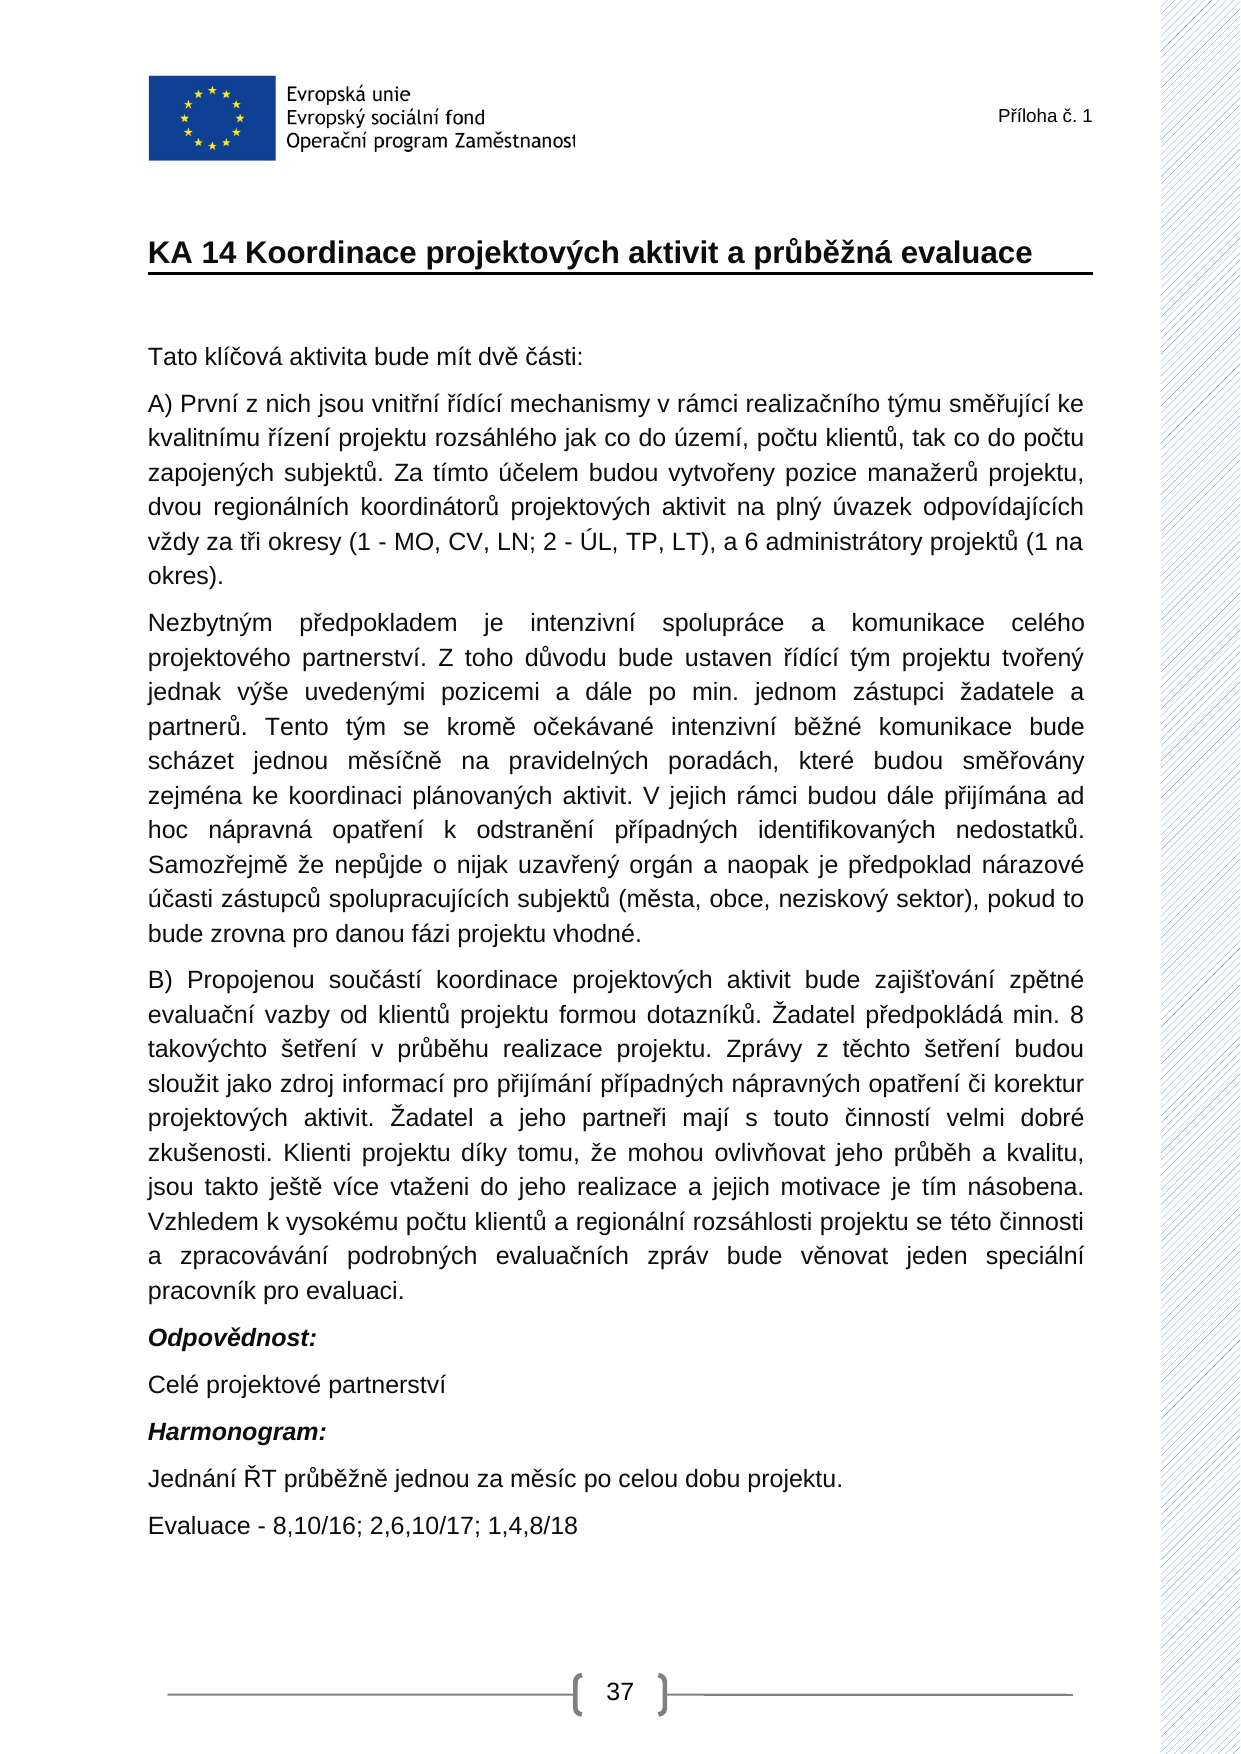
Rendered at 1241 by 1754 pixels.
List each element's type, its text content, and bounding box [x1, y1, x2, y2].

text Jednání ŘT průběžně jednou za měsíc po celou dobu projektu. [148, 1464, 1093, 1492]
text Nezbytným předpokladem je intenzivní spolupráce a komunikace celého projektového partnerství. Z toho důvodu bude ustaven řídící tým projektu tvořený jednak výše uvedenými pozicemi a dále po min. jednom zástupci žadatele a partnerů. Tento tým se kromě očekávané intenzivní běžné komunikace bude scházet jednou měsíčně na pravidelných poradách, které budou směřovány zejména ke koordinaci plánovaných aktivit. V jejich rámci budou dále přijímána ad hoc nápravná opatření k odstranění případných identifikovaných nedostatků. Samozřejmě že nepůjde o nijak uzavřený orgán a naopak je předpoklad nárazové účasti zástupců spolupracujících subjektů (města, obce, neziskový sektor), pokud to bude zrovna pro danou fázi projektu vhodné. [148, 608, 1093, 947]
text A) První z nich jsou vnitřní řídící mechanismy v rámci realizačního týmu směřující ke kvalitnímu řízení projektu rozsáhlého jak co do území, počtu klientů, tak co do počtu zapojených subjektů. Za tímto účelem budou vytvořeny pozice manažerů projektu, dvou regionálních koordinátorů projektových aktivit na plný úvazek odpovídajících vždy za tři okresy (1 - MO, CV, LN; 2 - ÚL, TP, LT), a 6 administrátory projektů (1 na okres). [148, 389, 1093, 590]
text KA 14 Koordinace projektových aktivit a průběžná evaluace [148, 234, 1093, 272]
text Tato klíčová aktivita bude mít dvě části: [148, 342, 1093, 371]
text Harmonogram: [148, 1417, 1093, 1446]
text Evaluace - 8,10/16; 2,6,10/17; 1,4,8/18 [148, 1511, 1093, 1539]
text B) Propojenou součástí koordinace projektových aktivit bude zajišťování zpětné evaluační vazby od klientů projektu formou dotazníků. Žadatel předpokládá min. 8 takovýchto šetření v průběhu realizace projektu. Zprávy z těchto šetření budou sloužit jako zdroj informací pro přijímání případných nápravných opatření či korektur projektových aktivit. Žadatel a jeho partneři mají s touto činností velmi dobré zkušenosti. Klienti projektu díky tomu, že mohou ovlivňovat jeho průběh a kvalitu, jsou takto ještě více vtaženi do jeho realizace a jejich motivace je tím násobena. Vzhledem k vysokému počtu klientů a regionální rozsáhlosti projektu se této činnosti a zpracovávání podrobných evaluačních zpráv bude věnovat jeden speciální pracovník pro evaluaci. [148, 966, 1093, 1304]
text Odpovědnost: [148, 1323, 1093, 1352]
picture [146, 73, 575, 161]
text Celé projektové partnerství [148, 1370, 1093, 1398]
